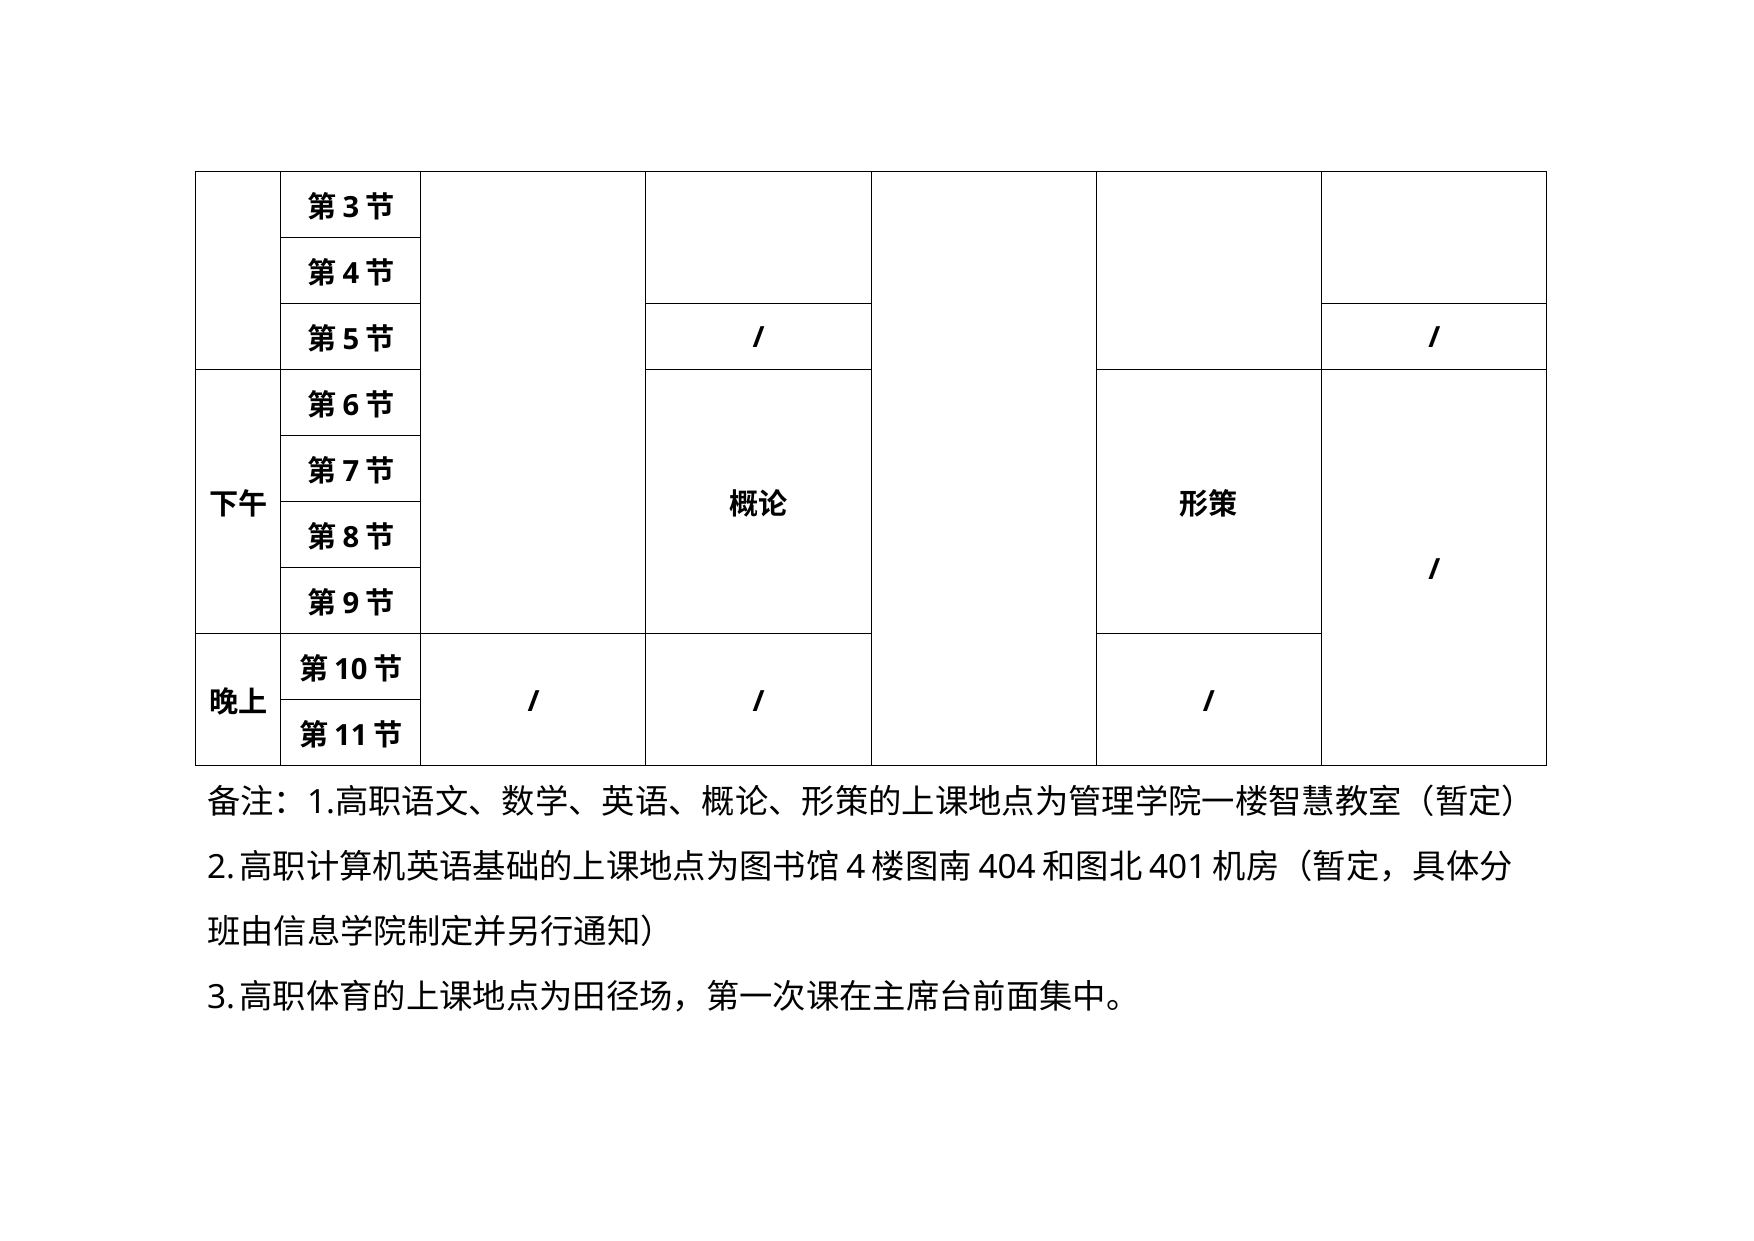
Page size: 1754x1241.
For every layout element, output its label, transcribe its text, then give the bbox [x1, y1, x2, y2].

text 备注：1.高职语文、数学、英语、概论、形策的上课地点为管理学院一楼智慧教室（暂定） [207, 766, 1535, 831]
table_cell / [646, 634, 871, 765]
table_cell 第9节 [281, 568, 420, 633]
table_cell 晚上 [196, 634, 280, 765]
table_cell / [1322, 370, 1546, 765]
table_cell 第11节 [281, 700, 420, 765]
list 高职体育的上课地点为田径场，第一次课在主席台前面集中。 [207, 961, 1535, 1026]
table_cell 形策 [1097, 370, 1321, 633]
list 高职计算机英语基础的上课地点为图书馆4楼图南404和图北401机房（暂定，具体分班由信息学院制定并另行通知） [207, 831, 1535, 961]
table_cell 第7节 [281, 436, 420, 501]
table_cell / [1322, 304, 1546, 369]
table_cell 第6节 [281, 370, 420, 435]
table_cell 第3节 [281, 172, 420, 237]
table_cell 第10节 [281, 634, 420, 699]
table_cell 第8节 [281, 502, 420, 567]
table_cell 第4节 [281, 238, 420, 303]
table_cell / [1097, 634, 1321, 765]
table_cell 概论 [646, 370, 871, 633]
table_cell / [646, 304, 871, 369]
table_cell / [421, 634, 645, 765]
table_cell 下午 [196, 370, 280, 633]
table_cell 第5节 [281, 304, 420, 369]
